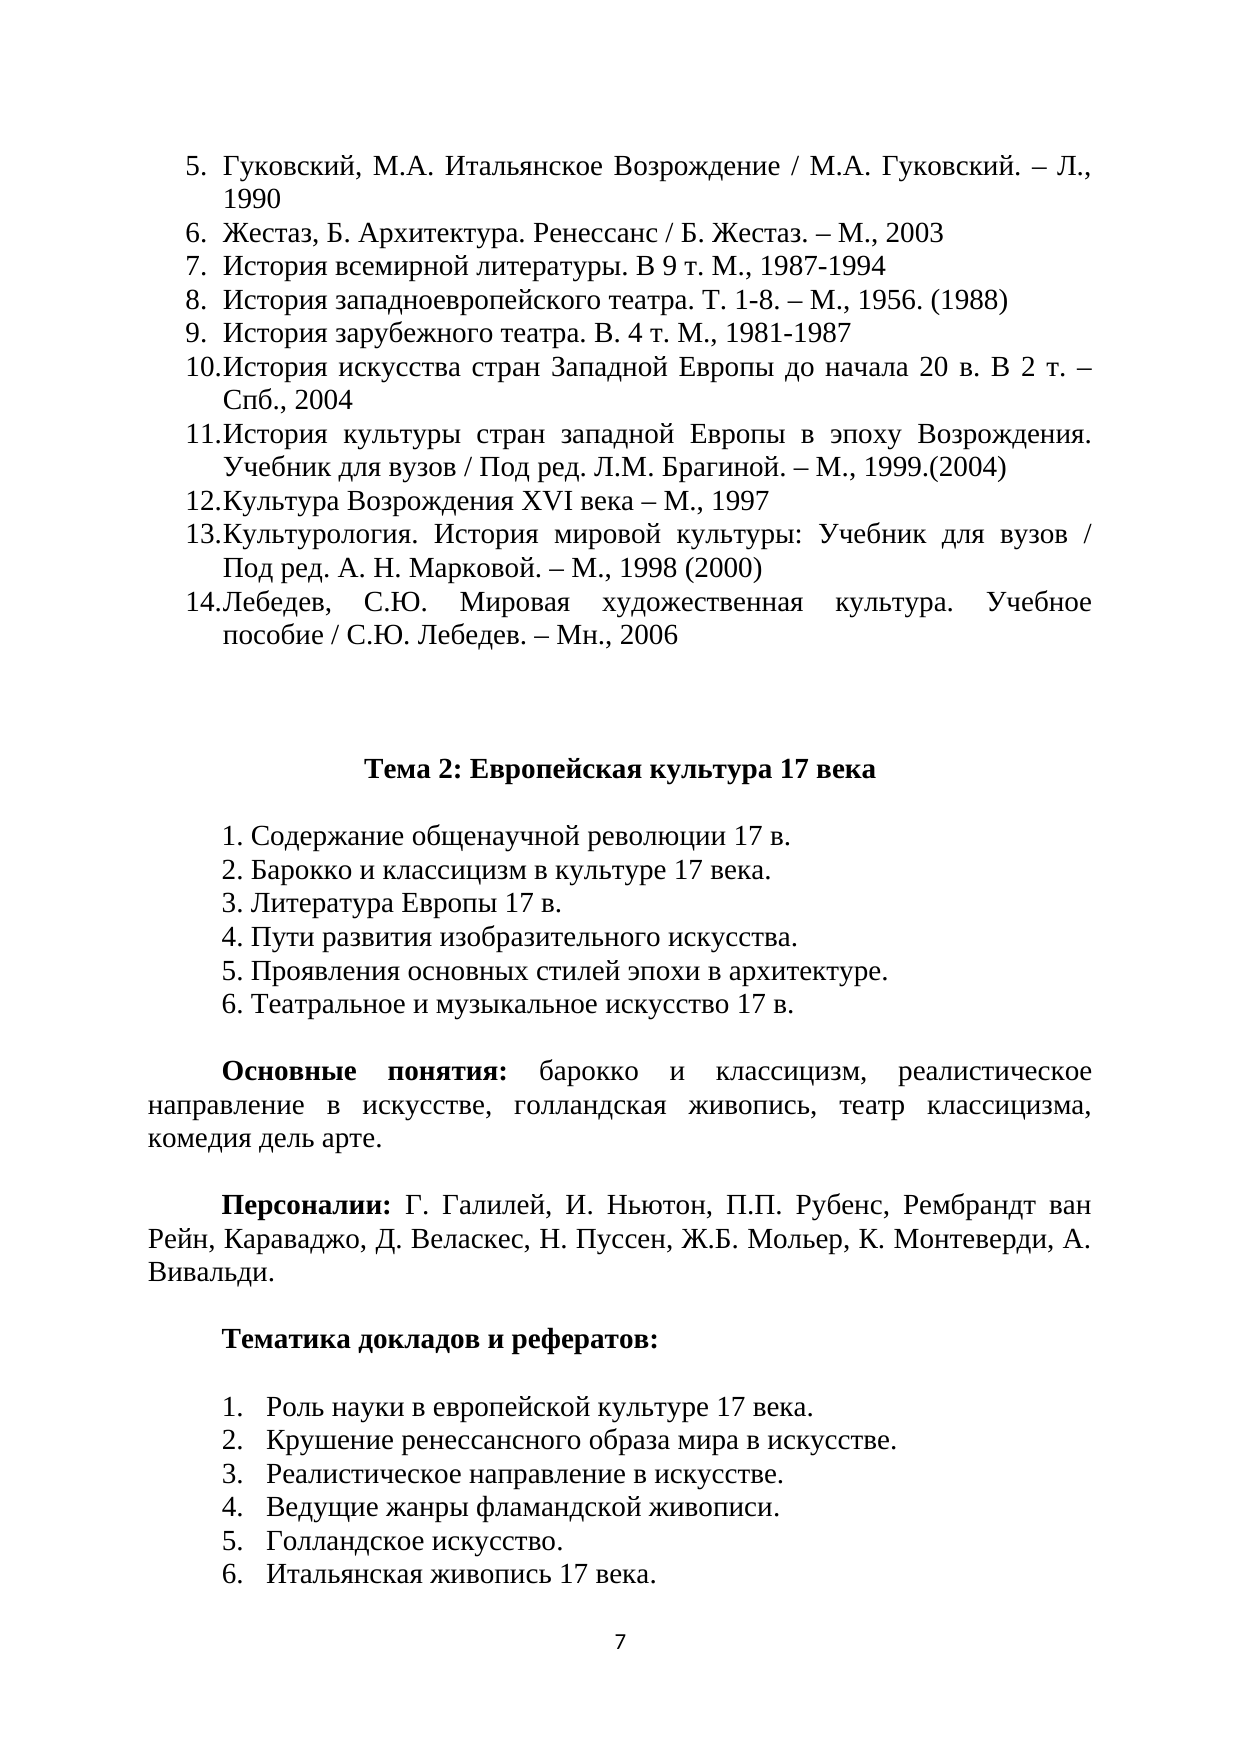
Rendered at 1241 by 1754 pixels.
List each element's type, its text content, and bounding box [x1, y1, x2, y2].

text 4. Пути развития изобразительного искусства. [148, 919, 1092, 953]
text Основные понятия: барокко и классицизм, реалистическое направление в искусстве, голландская живопись, театр классицизма, комедия дель арте. [148, 1053, 1092, 1154]
list Голландское искусство. [222, 1523, 1092, 1556]
list Жестаз, Б. Архитектура. Ренессанс / Б. Жестаз. – М., 2003 [185, 215, 1092, 248]
list Роль науки в европейской культуре 17 века. [222, 1389, 1092, 1422]
list История искусства стран Западной Европы до начала 20 в. В 2 т. – Спб., 2004 [185, 349, 1092, 416]
list Гуковский, М.А. Итальянское Возрождение / М.А. Гуковский. – Л., 1990 [185, 148, 1092, 215]
text Персоналии: Г. Галилей, И. Ньютон, П.П. Рубенс, Рембрандт ван Рейн, Караваджо, Д. Веласкес, Н. Пуссен, Ж.Б. Мольер, К. Монтеверди, А. Вивальди. [148, 1187, 1092, 1288]
list История культуры стран западной Европы в эпоху Возрождения. Учебник для вузов / Под ред. Л.М. Брагиной. – М., 1999.(2004) [185, 416, 1092, 483]
text 1. Содержание общенаучной революции 17 в. [148, 818, 1092, 852]
list Реалистическое направление в искусстве. [222, 1456, 1092, 1489]
text 2. Барокко и классицизм в культуре 17 века. [148, 852, 1092, 886]
list История всемирной литературы. В 9 т. М., 1987-1994 [185, 248, 1092, 282]
list Культурология. История мировой культуры: Учебник для вузов / Под ред. А. Н. Марковой. – М., 1998 (2000) [185, 517, 1092, 584]
text 6. Театральное и музыкальное искусство 17 в. [148, 986, 1092, 1020]
text 5. Проявления основных стилей эпохи в архитектуре. [148, 953, 1092, 986]
list Крушение ренессансного образа мира в искусстве. [222, 1422, 1092, 1456]
list Ведущие жанры фламандской живописи. [222, 1489, 1092, 1523]
text 3. Литература Европы 17 в. [148, 886, 1092, 919]
list История западноевропейского театра. Т. 1-8. – М., 1956. (1988) [185, 282, 1092, 315]
list Культура Возрождения XVI века – М., 1997 [185, 483, 1092, 517]
list История зарубежного театра. В. 4 т. М., 1981-1987 [185, 315, 1092, 349]
text Тематика докладов и рефератов: [148, 1322, 1092, 1355]
list Лебедев, С.Ю. Мировая художественная культура. Учебное пособие / С.Ю. Лебедев. – Мн., 2006 [185, 584, 1092, 651]
list Итальянская живопись 17 века. [222, 1556, 1092, 1590]
text Тема 2: Европейская культура 17 века [148, 751, 1092, 785]
